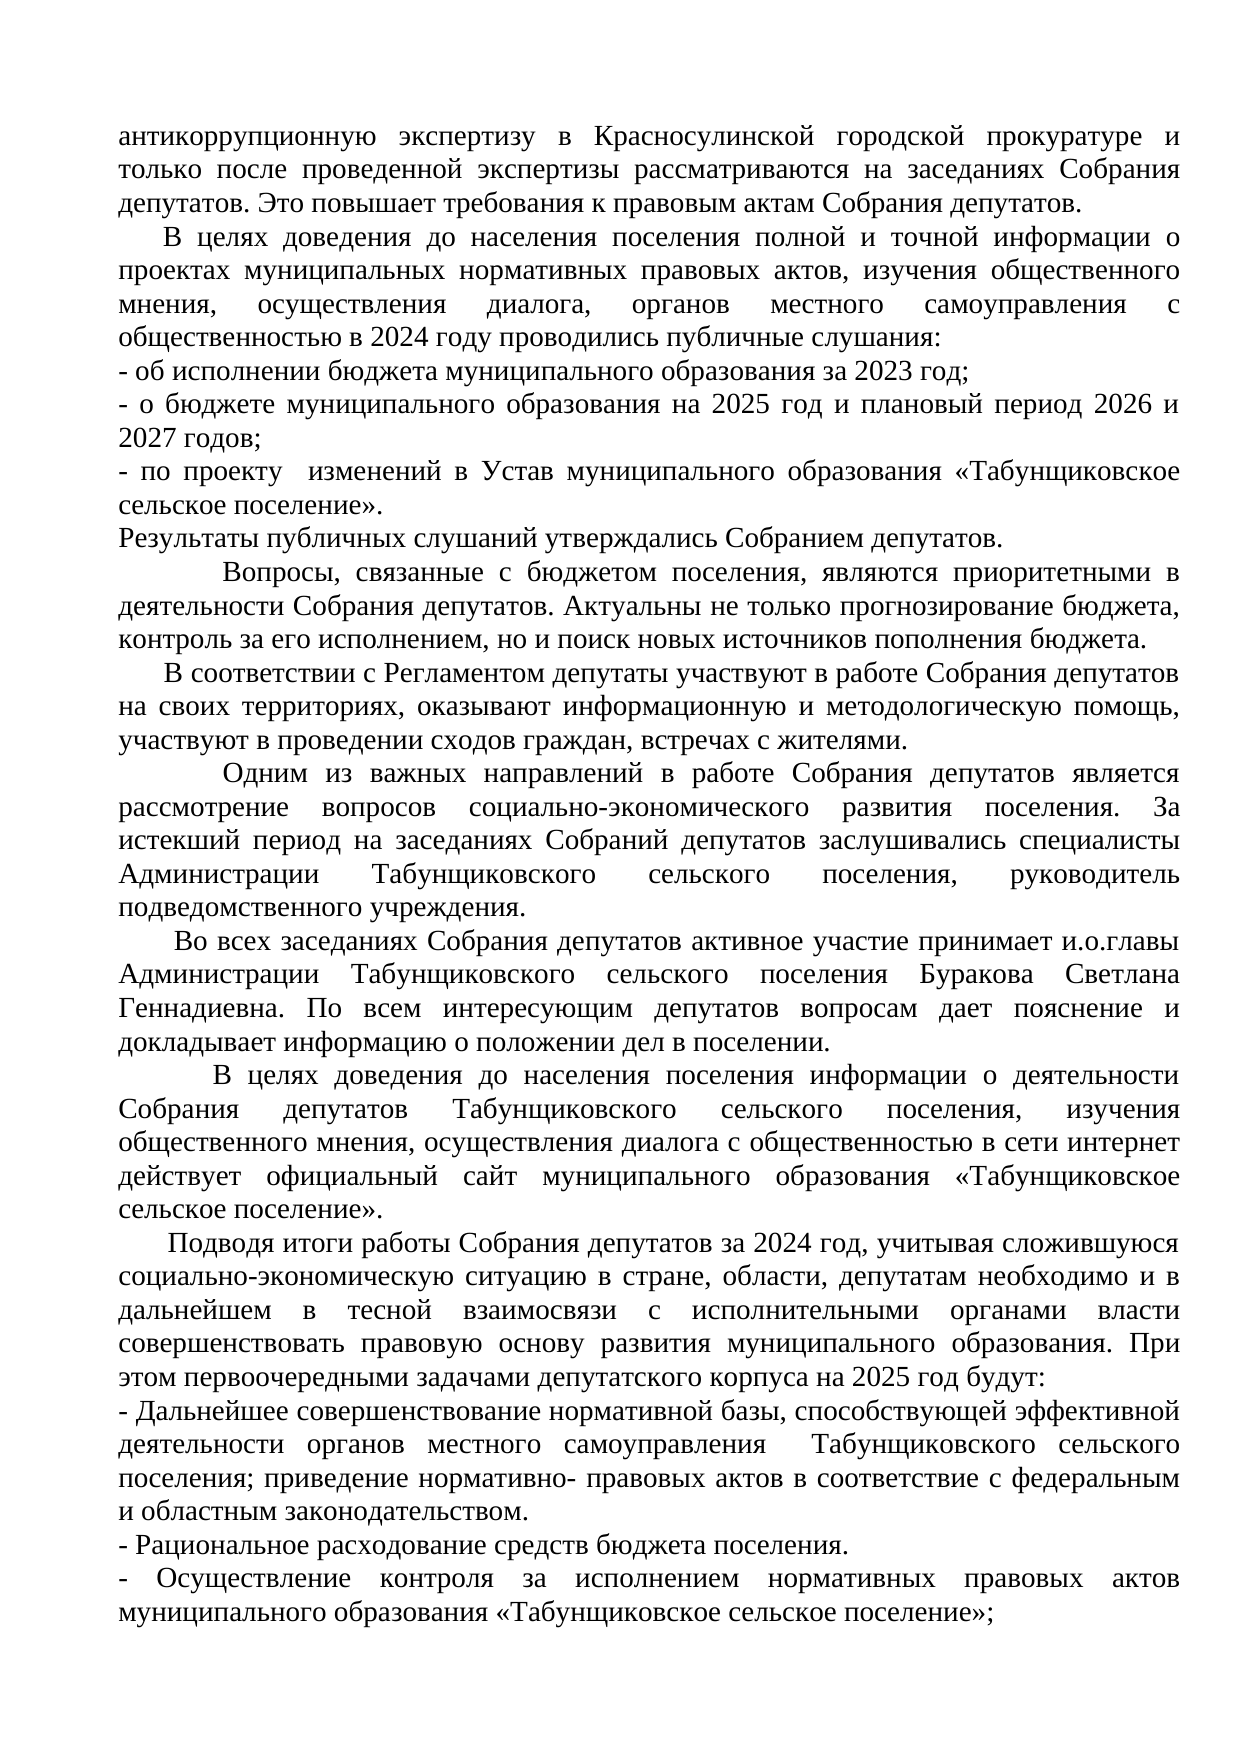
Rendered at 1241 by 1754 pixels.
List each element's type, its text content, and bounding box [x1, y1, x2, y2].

text - о бюджете муниципального образования на 2025 год и плановый период 2026 и 2027 годов; [118, 386, 1181, 453]
text В соответствии с Регламентом депутаты участвуют в работе Собрания депутатов на своих территориях, оказывают информационную и методологическую помощь, участвуют в проведении сходов граждан, встречах с жителями. [118, 655, 1181, 755]
text - по проекту изменений в Устав муниципального образования «Табунщиковское сельское поселение». [118, 453, 1181, 521]
text Вопросы, связанные с бюджетом поселения, являются приоритетными в деятельности Собрания депутатов. Актуальны не только прогнозирование бюджета, контроль за его исполнением, но и поиск новых источников пополнения бюджета. [118, 554, 1181, 655]
text Подводя итоги работы Собрания депутатов за 2024 год, учитывая сложившуюся социально-экономическую ситуацию в стране, области, депутатам необходимо и в дальнейшем в тесной взаимосвязи с исполнительными органами власти совершенствовать правовую основу развития муниципального образования. При этом первоочередными задачами депутатского корпуса на 2025 год будут: [118, 1225, 1181, 1393]
text - Осуществление контроля за исполнением нормативных правовых актов муниципального образования «Табунщиковское сельское поселение»; [118, 1560, 1181, 1627]
text - Рациональное расходование средств бюджета поселения. [118, 1527, 1181, 1560]
text В целях доведения до населения поселения информации о деятельности Собрания депутатов Табунщиковского сельского поселения, изучения общественного мнения, осуществления диалога с общественностью в сети интернет действует официальный сайт муниципального образования «Табунщиковское сельское поселение». [118, 1057, 1181, 1225]
text Во всех заседаниях Собрания депутатов активное участие принимает и.о.главы Администрации Табунщиковского сельского поселения Буракова Светлана Геннадиевна. По всем интересующим депутатов вопросам дает пояснение и докладывает информацию о положении дел в поселении. [118, 923, 1181, 1057]
text Одним из важных направлений в работе Собрания депутатов является рассмотрение вопросов социально-экономического развития поселения. За истекший период на заседаниях Собраний депутатов заслушивались специалисты Администрации Табунщиковского сельского поселения, руководитель подведомственного учреждения. [118, 755, 1181, 923]
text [118, 118, 1181, 219]
text - Дальнейшее совершенствование нормативной базы, способствующей эффективной деятельности органов местного самоуправления Табунщиковского сельского поселения; приведение нормативно- правовых актов в соответствие с федеральным и областным законодательством. [118, 1393, 1181, 1527]
text Результаты публичных слушаний утверждались Собранием депутатов. [118, 521, 1181, 554]
text - об исполнении бюджета муниципального образования за 2023 год; [118, 353, 1181, 386]
text В целях доведения до населения поселения полной и точной информации о проектах муниципальных нормативных правовых актов, изучения общественного мнения, осуществления диалога, органов местного самоуправления с общественностью в 2024 году проводились публичные слушания: [118, 219, 1181, 353]
